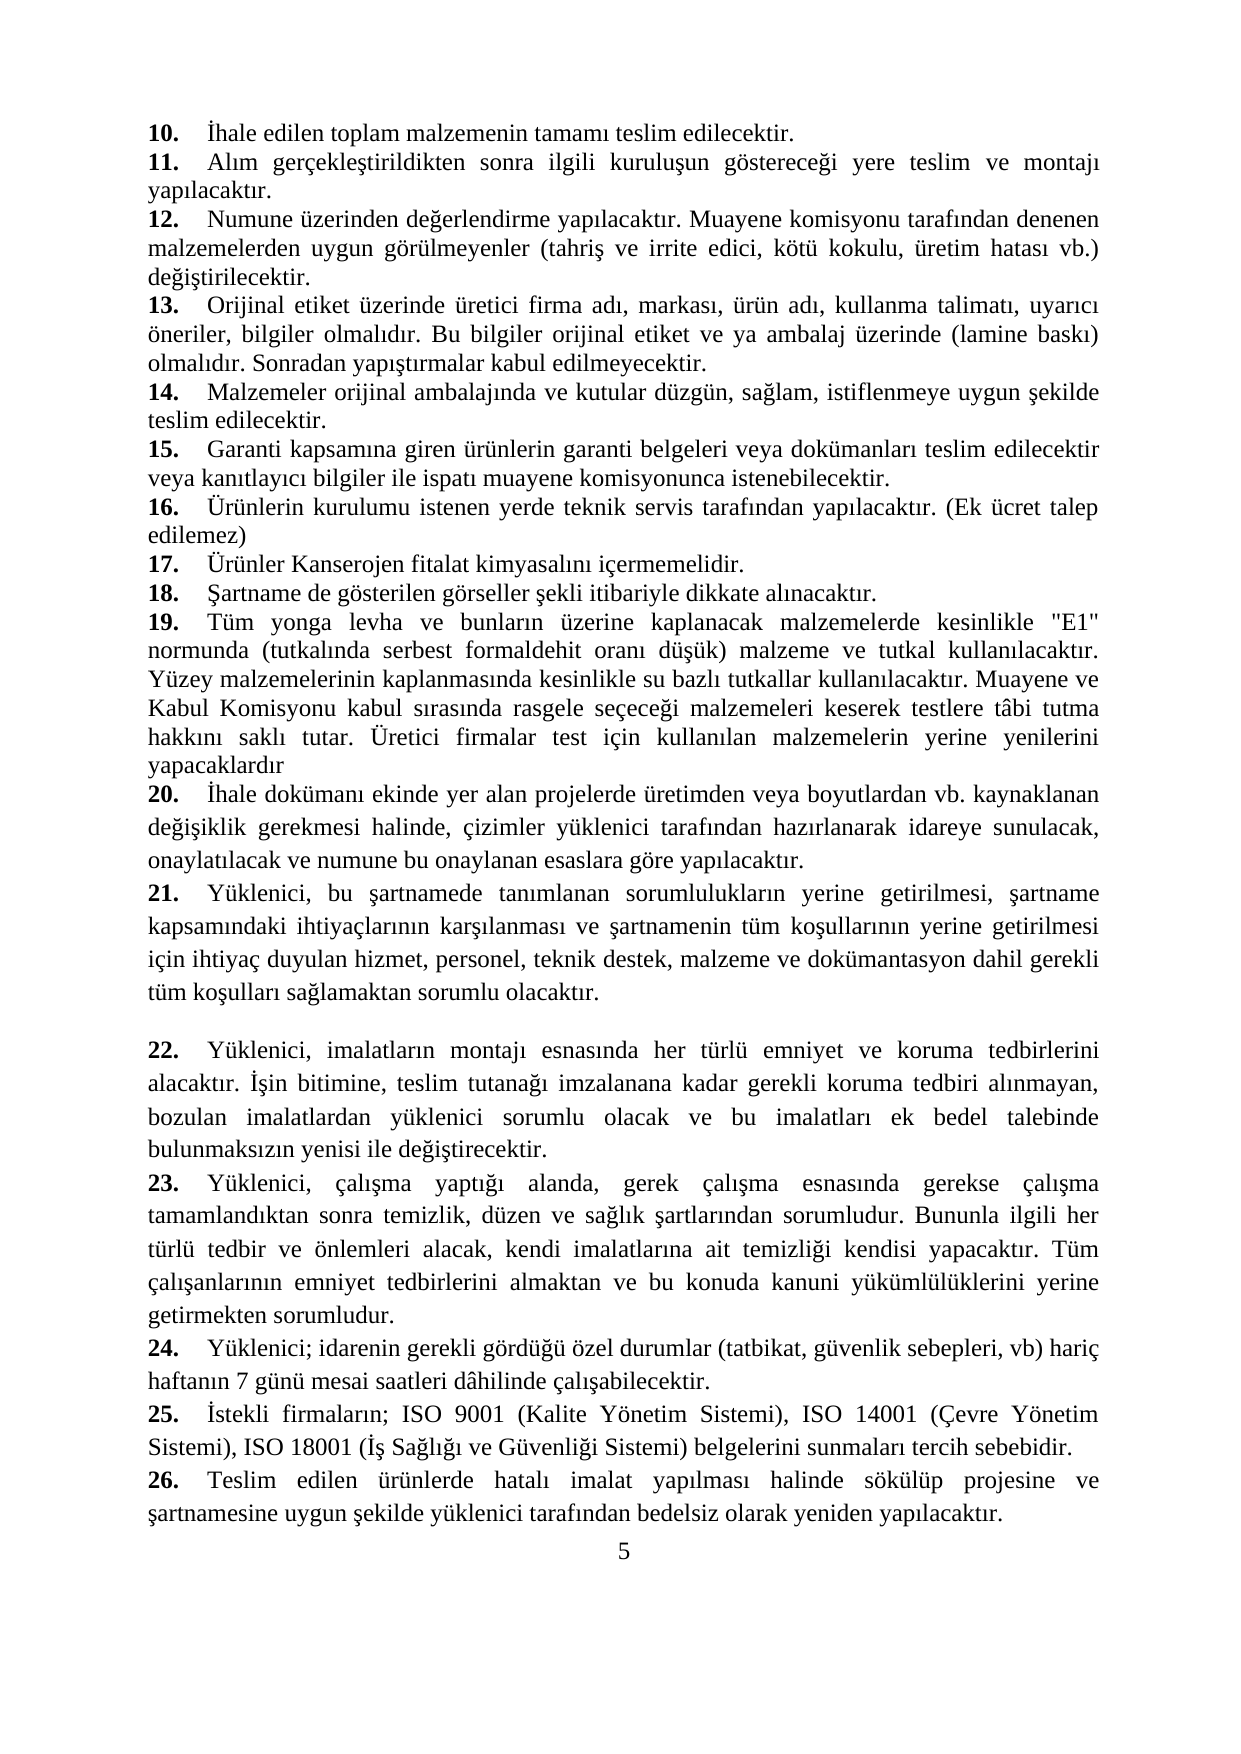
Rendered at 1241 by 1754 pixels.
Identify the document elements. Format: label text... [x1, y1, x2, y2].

list İhale edilen toplam malzemenin tamamı teslim edilecektir. [148, 118, 1100, 147]
list Yüklenici; idarenin gerekli gördüğü özel durumlar (tatbikat, güvenlik sebepleri, vb) hariç haftanın 7 günü mesai saatleri dâhilinde çalışabilecektir. [148, 1333, 1100, 1394]
list Ürünlerin kurulumu istenen yerde teknik servis tarafından yapılacaktır. (Ek ücret talep edilemez) [148, 492, 1100, 549]
list Malzemeler orijinal ambalajında ve kutular düzgün, sağlam, istiflenmeye uygun şekilde teslim edilecektir. [148, 377, 1100, 434]
list Garanti kapsamına giren ürünlerin garanti belgeleri veya dokümanları teslim edilecektir veya kanıtlayıcı bilgiler ile ispatı muayene komisyonunca istenebilecektir. [148, 434, 1100, 492]
list Şartname de gösterilen görseller şekli itibariyle dikkate alınacaktır. [148, 578, 1100, 607]
list Ürünler Kanserojen fitalat kimyasalını içermemelidir. [148, 549, 1100, 578]
list Numune üzerinden değerlendirme yapılacaktır. Muayene komisyonu tarafından denenen malzemelerden uygun görülmeyenler (tahriş ve irrite edici, kötü kokulu, üretim hatası vb.) değiştirilecektir. [148, 204, 1100, 291]
list Tüm yonga levha ve bunların üzerine kaplanacak malzemelerde kesinlikle "E1" normunda (tutkalında serbest formaldehit oranı düşük) malzeme ve tutkal kullanılacaktır. Yüzey malzemelerinin kaplanmasında kesinlikle su bazlı tutkallar kullanılacaktır. Muayene ve Kabul Komisyonu kabul sırasında rasgele seçeceği malzemeleri keserek testlere tâbi tutma hakkını saklı tutar. Üretici firmalar test için kullanılan malzemelerin yerine yenilerini yapacaklardır [148, 607, 1100, 779]
list Orijinal etiket üzerinde üretici firma adı, markası, ürün adı, kullanma talimatı, uyarıcı öneriler, bilgiler olmalıdır. Bu bilgiler orijinal etiket ve ya ambalaj üzerinde (lamine baskı) olmalıdır. Sonradan yapıştırmalar kabul edilmeyecektir. [148, 291, 1100, 377]
list İhale dokümanı ekinde yer alan projelerde üretimden veya boyutlardan vb. kaynaklanan değişiklik gerekmesi halinde, çizimler yüklenici tarafından hazırlanarak idareye sunulacak, onaylatılacak ve numune bu onaylanan esaslara göre yapılacaktır. [148, 779, 1100, 874]
list Yüklenici, imalatların montajı esnasında her türlü emniyet ve koruma tedbirlerini alacaktır. İşin bitimine, teslim tutanağı imzalanana kadar gerekli koruma tedbiri alınmayan, bozulan imalatlardan yüklenici sorumlu olacak ve bu imalatları ek bedel talebinde bulunmaksızın yenisi ile değiştirecektir. [148, 1036, 1100, 1163]
list Yüklenici, bu şartnamede tanımlanan sorumlulukların yerine getirilmesi, şartname kapsamındaki ihtiyaçlarının karşılanması ve şartnamenin tüm koşullarının yerine getirilmesi için ihtiyaç duyulan hizmet, personel, teknik destek, malzeme ve dokümantasyon dahil gerekli tüm koşulları sağlamaktan sorumlu olacaktır. [148, 878, 1100, 1006]
list İstekli firmaların; ISO 9001 (Kalite Yönetim Sistemi), ISO 14001 (Çevre Yönetim Sistemi), ISO 18001 (İş Sağlığı ve Güvenliği Sistemi) belgelerini sunmaları tercih sebebidir. [148, 1399, 1100, 1461]
list Yüklenici, çalışma yaptığı alanda, gerek çalışma esnasında gerekse çalışma tamamlandıktan sonra temizlik, düzen ve sağlık şartlarından sorumludur. Bununla ilgili her türlü tedbir ve önlemleri alacak, kendi imalatlarına ait temizliği kendisi yapacaktır. Tüm çalışanlarının emniyet tedbirlerini almaktan ve bu konuda kanuni yükümlülüklerini yerine getirmekten sorumludur. [148, 1168, 1100, 1328]
list Alım gerçekleştirildikten sonra ilgili kuruluşun göstereceği yere teslim ve montajı yapılacaktır. [148, 147, 1100, 204]
list Teslim edilen ürünlerde hatalı imalat yapılması halinde sökülüp projesine ve şartnamesine uygun şekilde yüklenici tarafından bedelsiz olarak yeniden yapılacaktır. [148, 1465, 1100, 1527]
